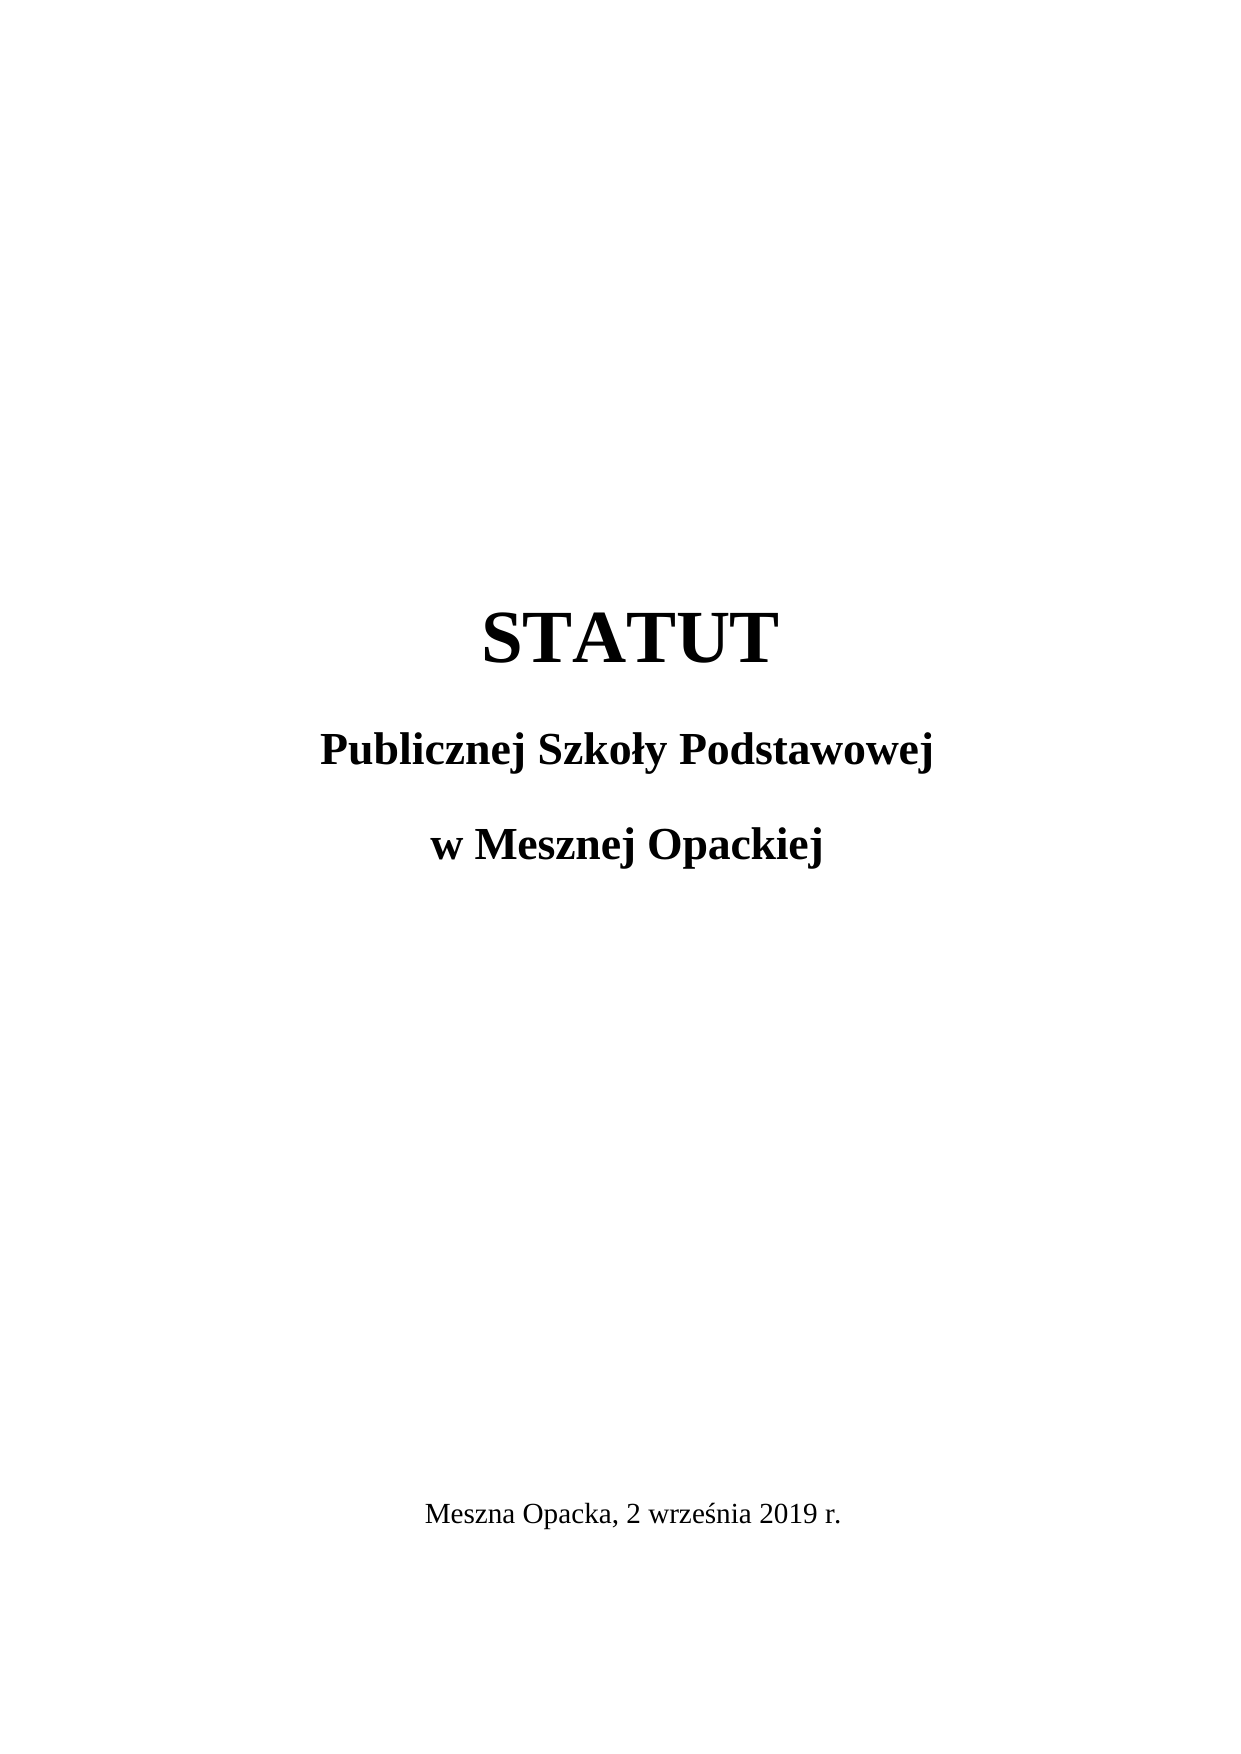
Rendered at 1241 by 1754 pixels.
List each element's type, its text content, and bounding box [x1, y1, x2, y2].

text w Mesznej Opackiej [162, 817, 1092, 869]
text Meszna Opacka, 2 września 2019 r. [162, 1496, 1093, 1530]
text Publicznej Szkoły Podstawowej [162, 721, 1092, 774]
title STATUT [162, 592, 1099, 678]
